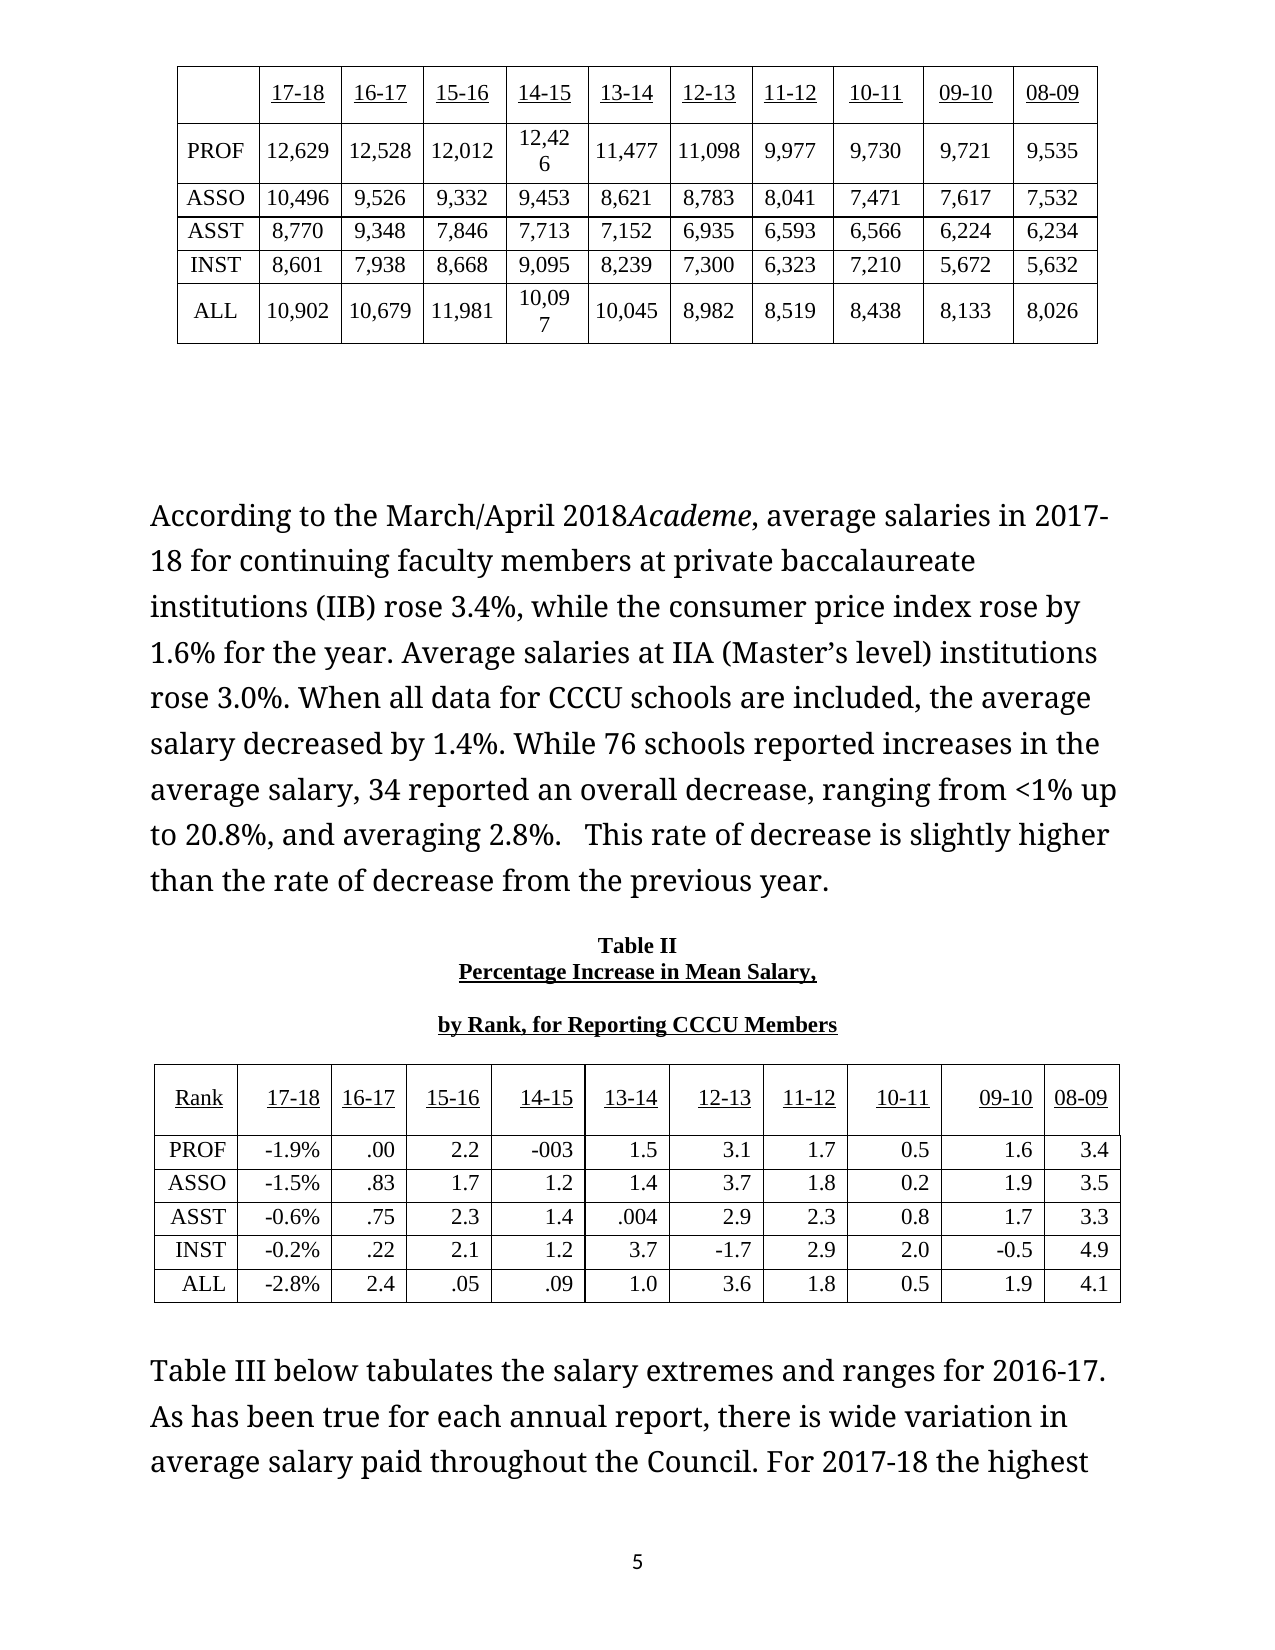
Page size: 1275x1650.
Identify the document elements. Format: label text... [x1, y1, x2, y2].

table_cell 2.9 [670, 1203, 763, 1235]
table_cell 10,902 [260, 284, 341, 343]
table_cell 2.4 [332, 1270, 406, 1302]
table_cell 1.4 [586, 1170, 669, 1202]
table_header 14-15 [507, 67, 588, 123]
table_cell PROF [178, 124, 259, 183]
table_cell 7,938 [342, 251, 423, 283]
table_header 17-18 [260, 67, 341, 123]
table_cell 8,438 [834, 284, 923, 343]
table_cell INST [178, 251, 259, 283]
table_cell 7,152 [589, 218, 670, 250]
table_cell 0.5 [848, 1270, 941, 1302]
table_header 10-11 [848, 1065, 941, 1135]
table_cell 6,566 [834, 218, 923, 250]
table_cell -0.6% [238, 1203, 331, 1235]
table_cell .83 [332, 1170, 406, 1202]
table_header 13-14 [589, 67, 670, 123]
table_cell 0.5 [848, 1136, 941, 1168]
table_cell 10,097 [507, 284, 588, 343]
table_cell 8,982 [671, 284, 752, 343]
table_cell 2.0 [848, 1236, 941, 1269]
table_cell 7,617 [924, 184, 1013, 216]
table_cell 7,713 [507, 218, 588, 250]
table_cell .00 [332, 1136, 406, 1168]
table_header 15-16 [407, 1065, 491, 1135]
table_cell 1.7 [942, 1203, 1044, 1235]
table_header Rank [155, 1065, 237, 1135]
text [150, 1351, 1125, 1481]
table_cell -003 [492, 1136, 584, 1168]
table_cell 1.2 [492, 1236, 584, 1269]
table_cell 12,426 [507, 124, 588, 183]
table_cell 3.6 [670, 1270, 763, 1302]
table_cell ALL [155, 1270, 237, 1302]
table_header 08-09 [1014, 67, 1097, 123]
table_cell 10,045 [589, 284, 670, 343]
table_cell 8,668 [424, 251, 506, 283]
text According to the March/April 2018Academe, average salaries in 2017-18 for continuing faculty members at private baccalaureate institutions (IIB) rose 3.4%, while the consumer price index rose by 1.6% for the year. Average salaries at IIA (Master’s level) institutions rose 3.0%. When all data for CCCU schools are included, the average salary decreased by 1.4%. While 76 schools reported increases in the average salary, 34 reported an overall decrease, ranging from <1% up to 20.8%, and averaging 2.8%. This rate of decrease is slightly higher than the rate of decrease from the previous year. [150, 495, 1125, 900]
table_cell 8,519 [753, 284, 833, 343]
table_cell ASSO [178, 184, 259, 216]
table_header 08-09 [1045, 1065, 1119, 1135]
table_header 13-14 [586, 1065, 669, 1135]
table_cell 11,981 [424, 284, 506, 343]
table_cell 3.5 [1045, 1170, 1120, 1202]
table_cell 9,453 [507, 184, 588, 216]
table_cell 11,477 [589, 124, 670, 183]
table_cell ASST [155, 1203, 237, 1235]
table_cell 10,679 [342, 284, 423, 343]
table_cell 1.0 [586, 1270, 669, 1302]
table_cell 9,526 [342, 184, 423, 216]
table_cell 10,496 [260, 184, 341, 216]
table_header 15-16 [424, 67, 506, 123]
table_cell 1.7 [407, 1170, 491, 1202]
table_cell 7,846 [424, 218, 506, 250]
table_cell 11,098 [671, 124, 752, 183]
table_cell 6,593 [753, 218, 833, 250]
table_header 17-18 [238, 1065, 331, 1135]
table_cell 9,095 [507, 251, 588, 283]
table_header 12-13 [671, 67, 752, 123]
table_cell 8,026 [1014, 284, 1097, 343]
table_cell 7,532 [1014, 184, 1097, 216]
table_header 11-12 [764, 1065, 847, 1135]
table_cell -2.8% [238, 1270, 331, 1302]
table_cell 8,770 [260, 218, 341, 250]
table_cell .22 [332, 1236, 406, 1269]
table_cell ASST [178, 218, 259, 250]
table_cell 2.1 [407, 1236, 491, 1269]
table_cell 3.4 [1045, 1136, 1120, 1168]
table_cell 4.9 [1045, 1236, 1120, 1269]
table_cell 0.2 [848, 1170, 941, 1202]
table_cell 6,224 [924, 218, 1013, 250]
table_cell 6,323 [753, 251, 833, 283]
table_cell ASSO [155, 1170, 237, 1202]
table_cell 8,783 [671, 184, 752, 216]
table_cell 3.1 [670, 1136, 763, 1168]
table_cell 9,977 [753, 124, 833, 183]
table_cell -0.5 [942, 1236, 1044, 1269]
table_cell INST [155, 1236, 237, 1269]
table_header 16-17 [342, 67, 423, 123]
table_cell 8,133 [924, 284, 1013, 343]
table_cell 1.4 [492, 1203, 584, 1235]
table_cell 3.7 [670, 1170, 763, 1202]
table_cell 8,621 [589, 184, 670, 216]
table_cell .09 [492, 1270, 584, 1302]
table_cell -1.7 [670, 1236, 763, 1269]
text Table II [150, 932, 1125, 958]
table_cell 5,672 [924, 251, 1013, 283]
table_cell 1.8 [764, 1270, 847, 1302]
table_cell .05 [407, 1270, 491, 1302]
table_header 10-11 [834, 67, 923, 123]
table_cell 2.3 [764, 1203, 847, 1235]
table_cell 12,629 [260, 124, 341, 183]
table_cell 1.2 [492, 1170, 584, 1202]
table_cell 0.8 [848, 1203, 941, 1235]
table_cell 3.7 [586, 1236, 669, 1269]
table_cell 1.9 [942, 1270, 1044, 1302]
table_header 16-17 [332, 1065, 406, 1135]
table_cell -1.9% [238, 1136, 331, 1168]
table_cell 2.9 [764, 1236, 847, 1269]
table_cell 7,210 [834, 251, 923, 283]
table_header 12-13 [670, 1065, 763, 1135]
table_cell 6,935 [671, 218, 752, 250]
table_cell 1.5 [586, 1136, 669, 1168]
table_cell 9,730 [834, 124, 923, 183]
table_header 09-10 [924, 67, 1013, 123]
table_cell 12,012 [424, 124, 506, 183]
table_cell 1.6 [942, 1136, 1044, 1168]
table_cell .75 [332, 1203, 406, 1235]
table_cell 12,528 [342, 124, 423, 183]
table_cell 7,300 [671, 251, 752, 283]
table_cell 1.9 [942, 1170, 1044, 1202]
table_cell 2.3 [407, 1203, 491, 1235]
table_cell 6,234 [1014, 218, 1097, 250]
table_cell 2.2 [407, 1136, 491, 1168]
table_cell .004 [586, 1203, 669, 1235]
table_cell 8,239 [589, 251, 670, 283]
table_cell -1.5% [238, 1170, 331, 1202]
text by Rank, for Reporting CCCU Members [150, 1011, 1125, 1037]
table_cell 7,471 [834, 184, 923, 216]
table_cell 9,348 [342, 218, 423, 250]
table_cell 8,601 [260, 251, 341, 283]
table_cell 8,041 [753, 184, 833, 216]
table_cell ALL [178, 284, 259, 343]
table_cell 9,721 [924, 124, 1013, 183]
table_cell 9,535 [1014, 124, 1097, 183]
table_cell 5,632 [1014, 251, 1097, 283]
table_header [178, 67, 259, 123]
table_cell -0.2% [238, 1236, 331, 1269]
table_header 11-12 [753, 67, 833, 123]
table_cell 1.7 [764, 1136, 847, 1168]
table_cell 4.1 [1045, 1270, 1120, 1302]
table_header 09-10 [942, 1065, 1044, 1135]
table_cell 3.3 [1045, 1203, 1120, 1235]
table_cell PROF [155, 1136, 237, 1168]
table_header 14-15 [492, 1065, 584, 1135]
table_cell 1.8 [764, 1170, 847, 1202]
text Percentage Increase in Mean Salary, [150, 958, 1125, 985]
table_cell 9,332 [424, 184, 506, 216]
